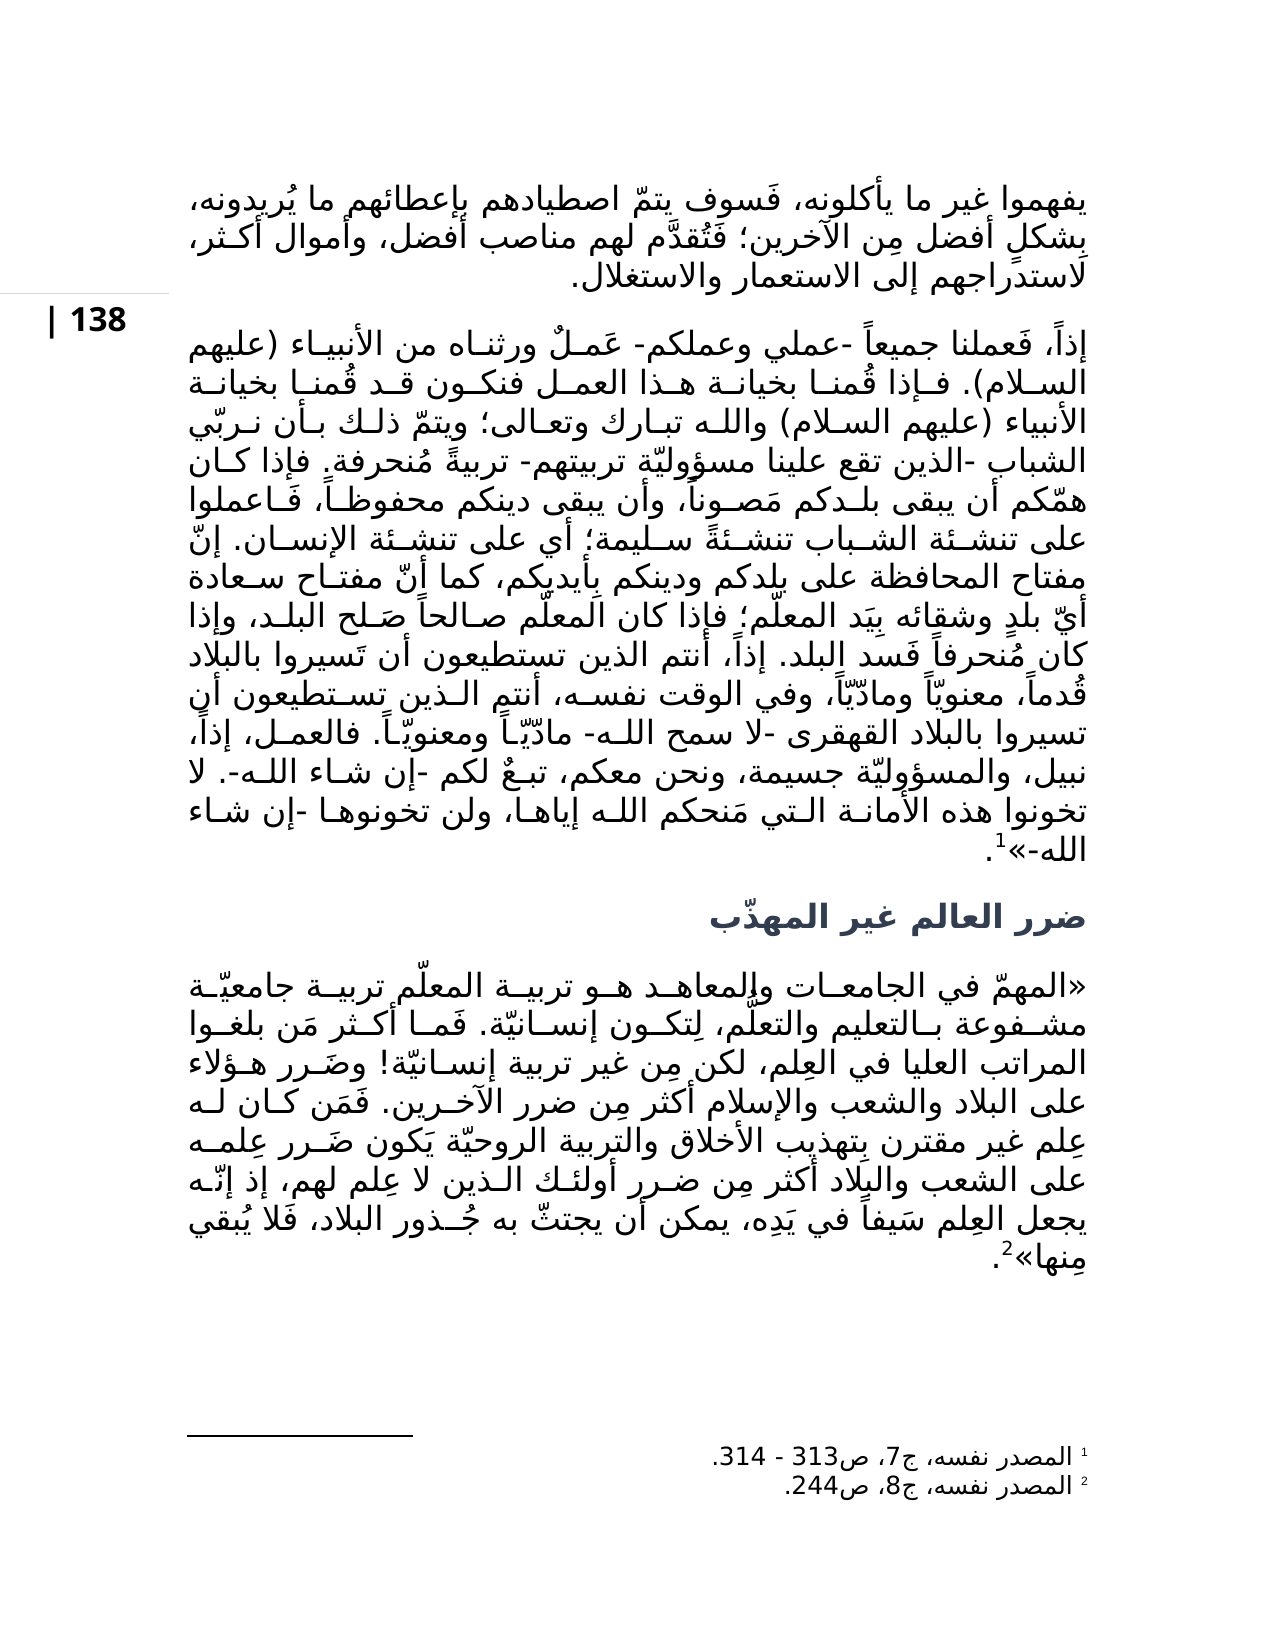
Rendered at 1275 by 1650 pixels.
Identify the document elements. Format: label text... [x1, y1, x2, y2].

text «المهمّ في الجامعات والمعاهد هو تربية المعلّم‏ تربية جامعيّة مشفوعة بالتعليم والتعلُّم، لِتكون إنسانيّة. فَما أكثر مَن بلغوا المراتب العليا في العِلم، لكن مِن غير تربية إنسانيّة! وضَرر هؤلاء على البلاد والشعب والإسلام أكثر مِن ضرر الآخرين. فَمَن كان له عِلم غير مقترن بِتهذيب الأخلاق والتربية الروحيّة يَكون ضَرر عِلمه على الشعب والبلاد أكثر مِن ضرر أولئك الذين لا عِلم لهم، إذ إنّه يجعل العِلم سَيفاً في يَدِه، يمكن أن يجتثّ به جُذور البلاد، فَلا يُبقي مِنها». [187, 966, 1087, 1277]
text إذاً، فَعملنا جميعاً -عملي وعملكم- عَملٌ ورثناه من الأنبياء (عليهم السلام). فإذا قُمنا بخيانة هذا العمل فنكون قد قُمنا بخيانة الأنبياء (عليهم السلام) والله تبارك وتعالى؛ ويتمّ ذلك بأن نربّي الشباب -الذين تقع علينا مسؤوليّة تربيتهم- تربيةً مُنحرفة. فإذا كان همّكم أن يبقى بلدكم مَصوناً، وأن يبقى دينكم محفوظاً، فَاعملوا على تنشئة الشباب تنشئةً سليمة؛ أي على تنشئة الإنسان. إنّ مفتاح المحافظة على بلدكم ودينكم بِأيديكم، كما أنّ مفتاح سعادة أيّ بلدٍ وشقائه بِيَد المعلّم؛ فإذا كان المعلّم صالحاً صَلح البلد، وإذا كان مُنحرفاً فَسد البلد. إذاً، أنتم الذين تستطيعون أن تَسيروا بالبلاد قُدماً، معنويّاً ومادّيّاً، وفي الوقت نفسه، أنتم الذين تستطيعون أن تسيروا بالبلاد القهقرى -لا سمح الله- مادّيّاً ومعنويّاً. فالعمل، إذاً، نبيل، والمسؤوليّة جسيمة، ونحن معكم، تبعٌ لكم -إن شاء الله-. لا تخونوا هذه الأمانة التي مَنحكم الله إياها، ولن تخونوها -إن شاء الله-». [187, 325, 1087, 869]
text يفهموا غير ما يأكلونه، فَسوف يتمّ اصطيادهم بإعطائهم ما يُريدونه، بِشكلٍ أفضل مِن الآخرين؛ فَتُقدَّم لهم مناصب أفضل، وأموال أكثر، لاستدراجهم إلى الاستعمار والاستغلال. [187, 179, 1087, 296]
text ضرر العالم غير المهذّب‏ [187, 898, 1087, 937]
